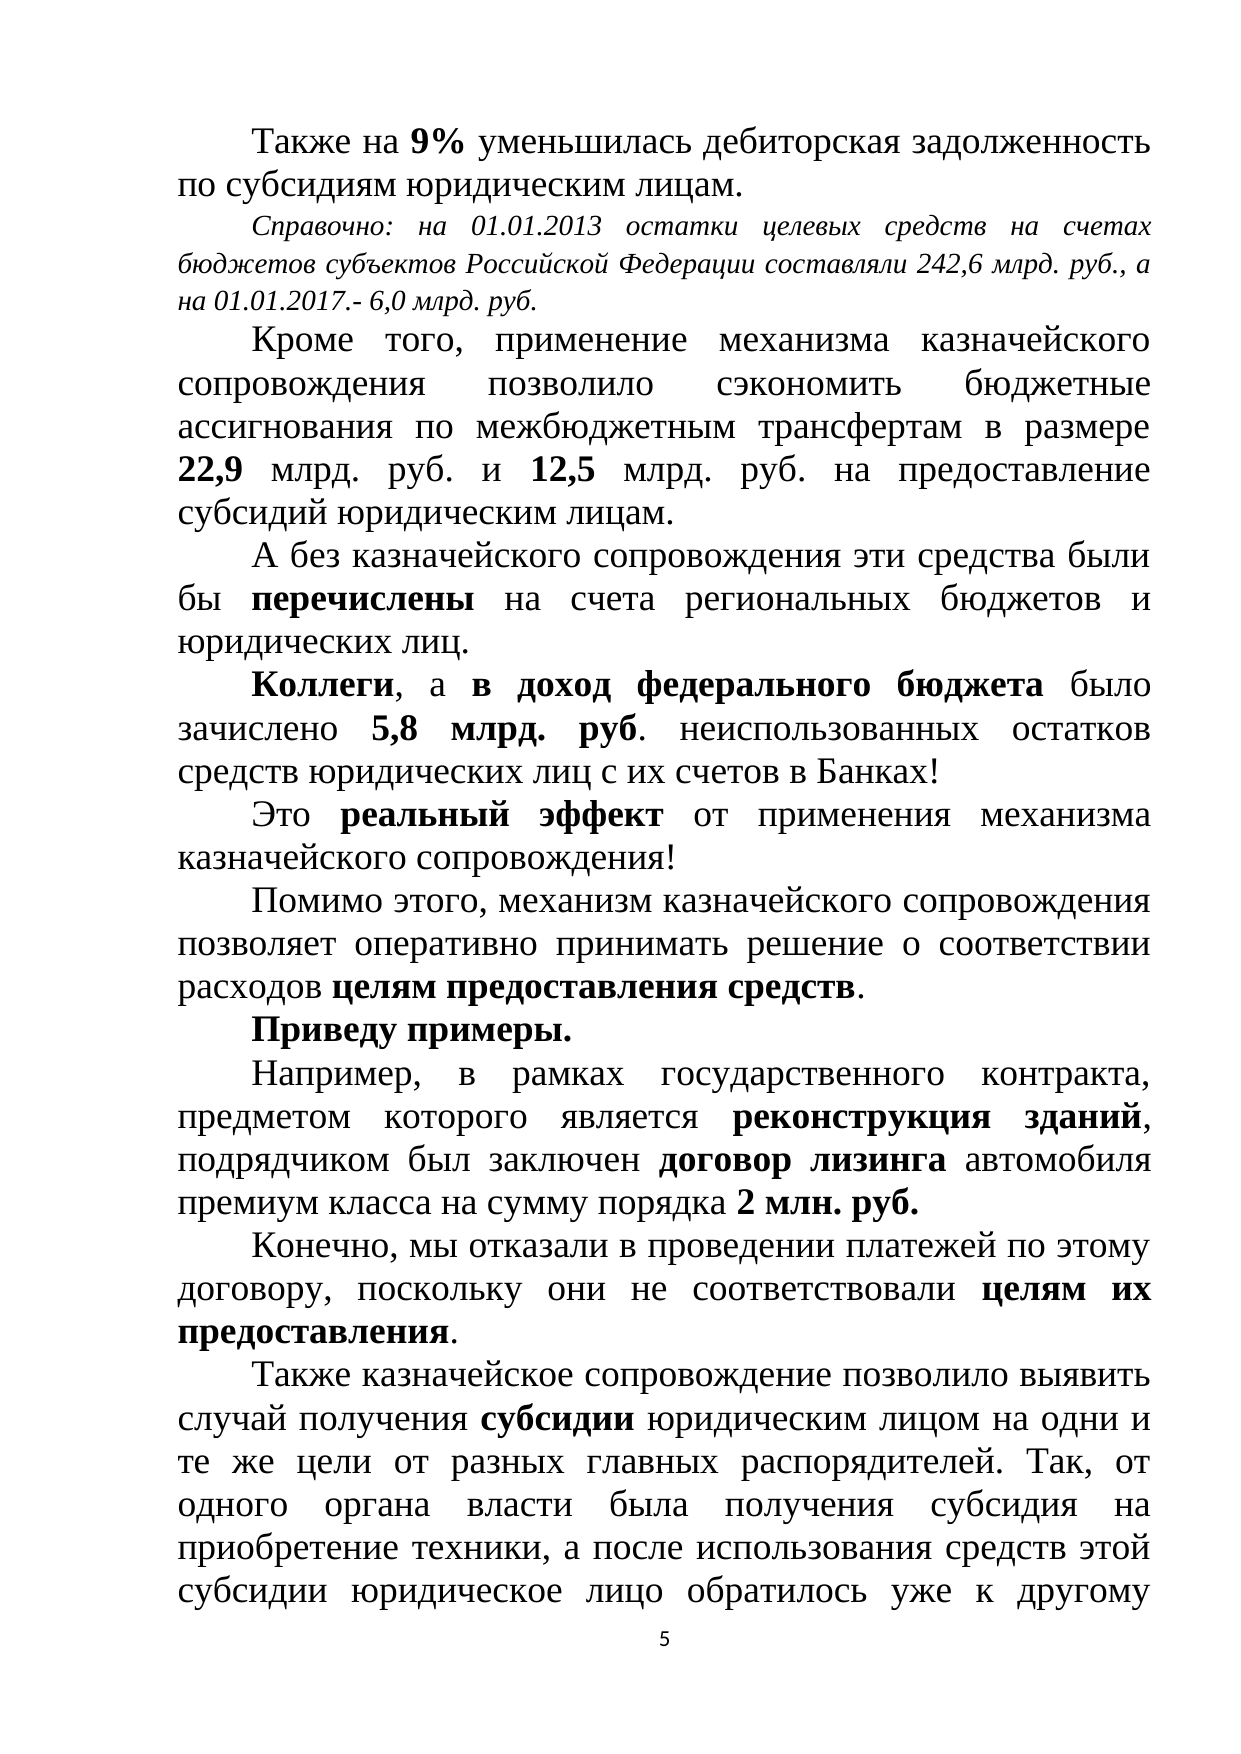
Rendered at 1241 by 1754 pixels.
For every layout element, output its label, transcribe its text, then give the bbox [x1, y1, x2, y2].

list Помимо этого, механизм казначейского сопровождения позволяет оперативно принимать решение о соответствии расходов целям предоставления средств. [177, 877, 1152, 1007]
list Это реальный эффект от применения механизма казначейского сопровождения! [177, 791, 1152, 877]
list Например, в рамках государственного контракта, предметом которого является реконструкция зданий, подрядчиком был заключен договор лизинга автомобиля премиум класса на сумму порядка 2 млн. руб. [177, 1050, 1152, 1222]
list Конечно, мы отказали в проведении платежей по этому договору, поскольку они не соответствовали целям их предоставления. [177, 1222, 1152, 1352]
list Кроме того, применение механизма казначейского сопровождения позволило сэкономить бюджетные ассигнования по межбюджетным трансфертам в размере 22,9 млрд. руб. и 12,5 млрд. руб. на предоставление субсидий юридическим лицам. [177, 317, 1152, 532]
text А без казначейского сопровождения эти средства были бы перечислены на счета региональных бюджетов и юридических лиц. [177, 532, 1152, 662]
list Коллеги, а в доход федерального бюджета было зачислено 5,8 млрд. руб. неиспользованных остатков средств юридических лиц с их счетов в Банках! [177, 662, 1152, 791]
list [177, 1352, 1152, 1611]
list Справочно: на 01.01.2013 остатки целевых средств на счетах бюджетов субъектов Российской Федерации составляли 242,6 млрд. руб., а на 01.01.2017.- 6,0 млрд. руб. [177, 204, 1152, 317]
list Также на 9% уменьшилась дебиторская задолженность по субсидиям юридическим лицам. [177, 118, 1152, 204]
list Приведу примеры. [177, 1007, 1152, 1050]
